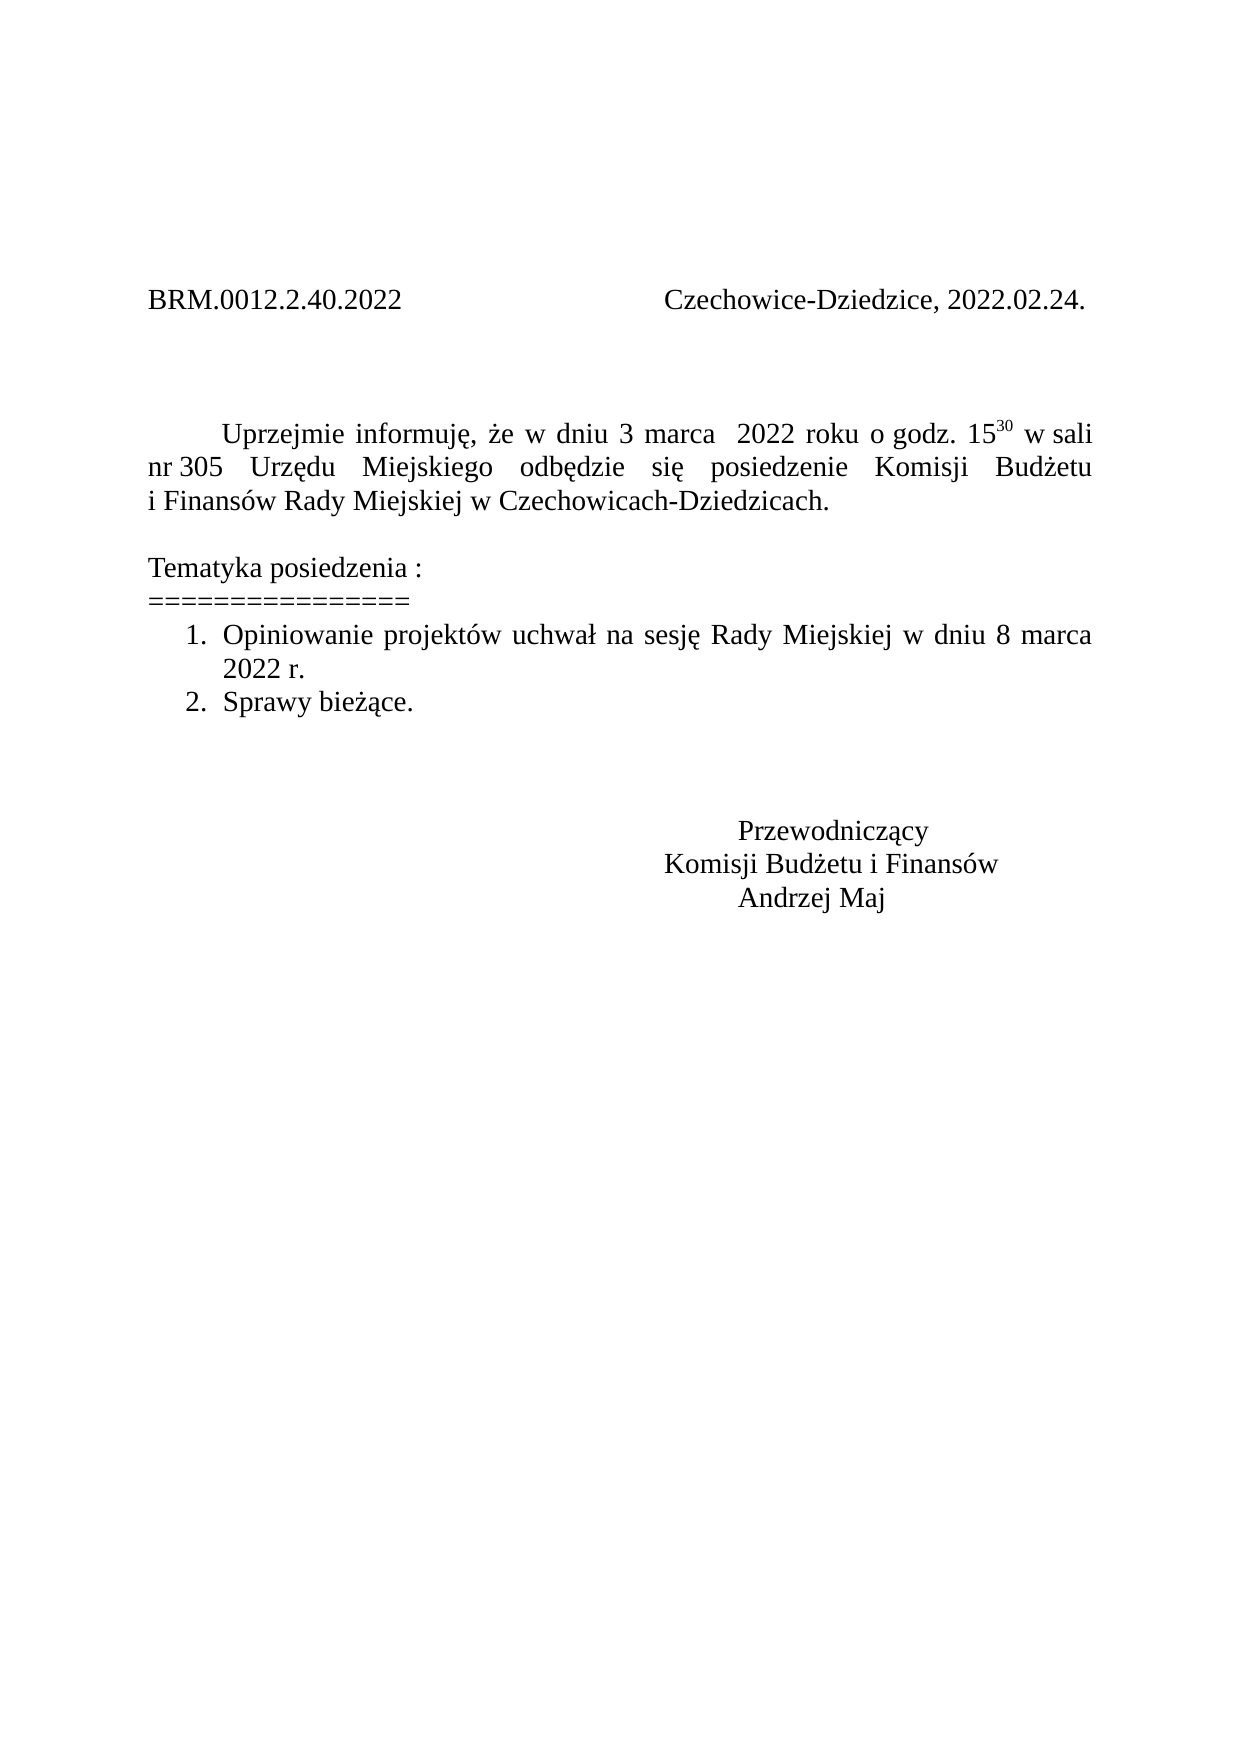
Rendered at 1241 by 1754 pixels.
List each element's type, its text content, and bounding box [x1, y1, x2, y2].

text Uprzejmie informuję, że w dniu 3 marca 2022 roku o godz. 1530 w sali nr 305 Urzędu Miejskiego odbędzie się posiedzenie Komisji Budżetu i Finansów Rady Miejskiej w Czechowicach-Dziedzicach. [148, 416, 1093, 517]
text ================ [148, 584, 1093, 617]
text Przewodniczący [148, 813, 1093, 846]
text BRM.0012.2.40.2022 Czechowice-Dziedzice, 2022.02.24. [148, 282, 1093, 315]
list Opiniowanie projektów uchwał na sesję Rady Miejskiej w dniu 8 marca 2022 r. [185, 617, 1093, 684]
text Tematyka posiedzenia : [148, 550, 1093, 584]
text Andrzej Maj [148, 880, 1093, 913]
text Komisji Budżetu i Finansów [369, 846, 1093, 880]
list Sprawy bieżące. [185, 684, 1093, 718]
